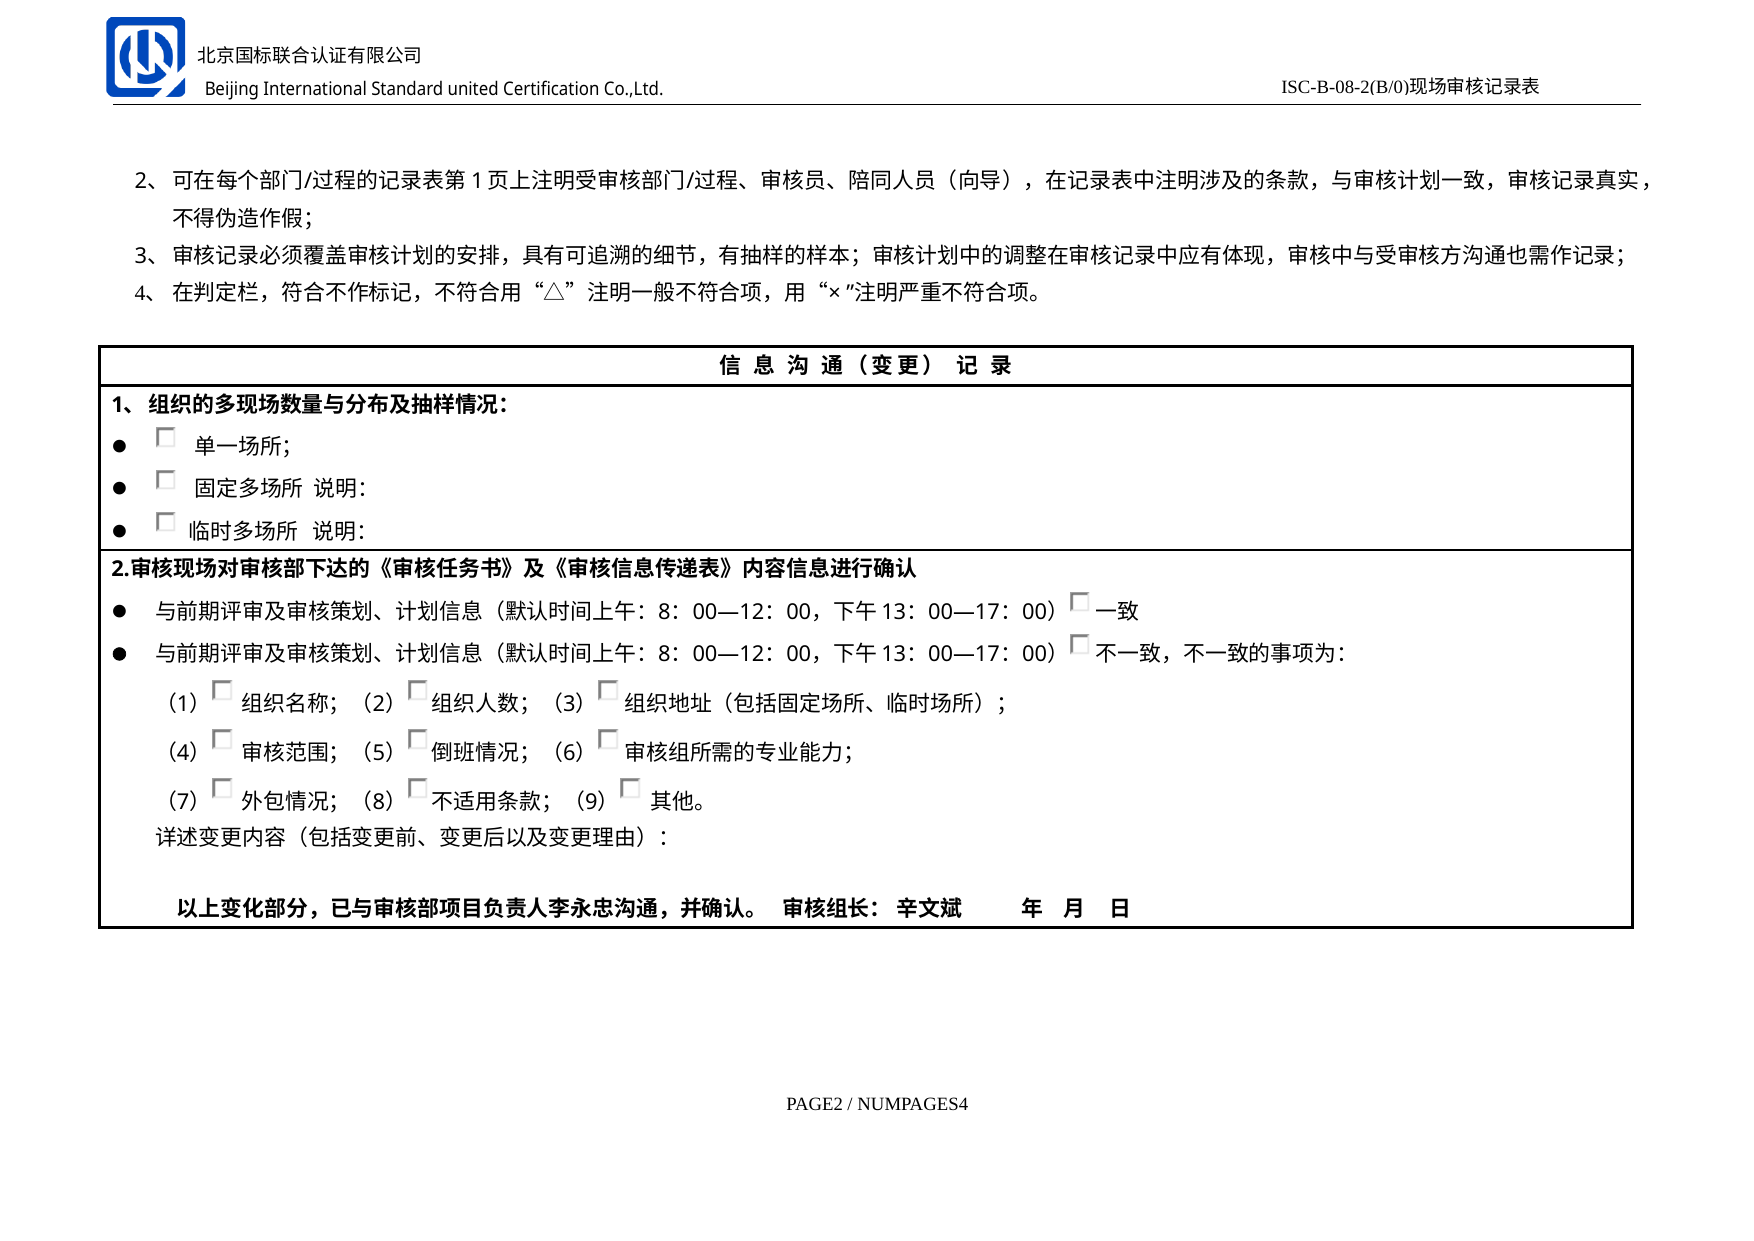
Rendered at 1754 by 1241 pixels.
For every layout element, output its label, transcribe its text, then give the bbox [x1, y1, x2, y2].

table_cell 2.审核现场对审核部下达的《审核任务书》及《审核信息传递表》内容信息进行确认 与前期评审及审核策划、计划信息（默认时间上午：8：00—12：00，下午13：00—17：00）一致 与前期评审及审核策划、计划信息（默认时间上午：8：00—12：00，下午13：00—17：00）不一致，不一致的事项为： （1）组织名称；（2）组织人数；（3）组织地址（包括固定场所、临时场所）； （4）审核范围；（5）倒班情况；（6）审核组所需的专业能力； （7）外包情况；（8）不适用条款；（9）其他。 详述变更内容（包括变更前、变更后以及变更理由）： 以上变化部分，已与审核部项目负责人李永忠沟通，并确认。 审核组长： 辛文斌 年 月 日 [101, 551, 1631, 926]
list 可在每个部门/过程的记录表第1页上注明受审核部门/过程、审核员、陪同人员（向导），在记录表中注明涉及的条款，与审核计划一致，审核记录真实，不得伪造作假； [134, 163, 1641, 233]
list 审核记录必须覆盖审核计划的安排，具有可追溯的细节，有抽样的样本；审核计划中的调整在审核记录中应有体现，审核中与受审核方沟通也需作记录； [134, 238, 1641, 270]
list 在判定栏，符合不作标记，不符合用“△”注明一般不符合项，用“× ”注明严重不符合项。 [134, 275, 1676, 307]
picture [106, 17, 186, 97]
table_cell 组织的多现场数量与分布及抽样情况： 单一场所； 固定多场所 说明： 临时多场所 说明： [101, 387, 1631, 549]
table_header 信 息 沟 通（变更） 记 录 [101, 348, 1631, 383]
